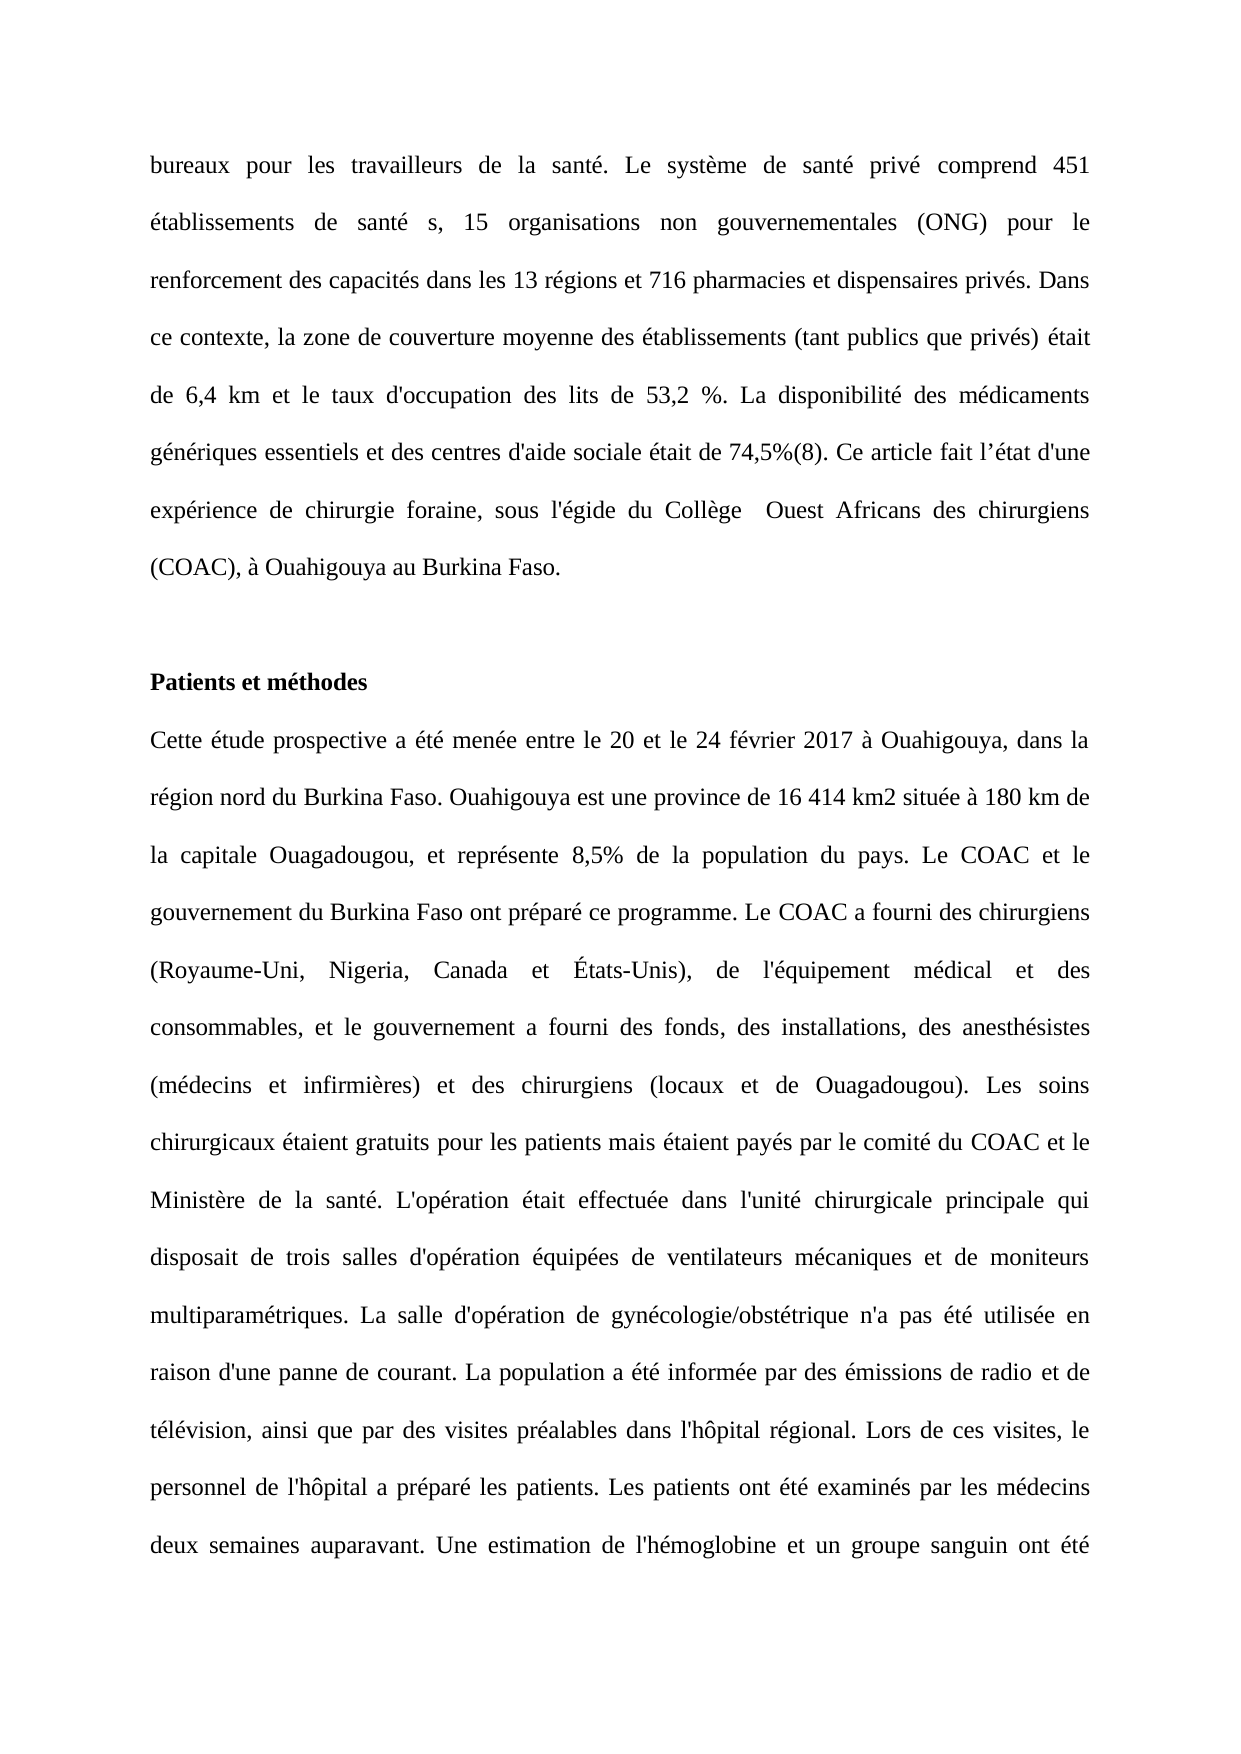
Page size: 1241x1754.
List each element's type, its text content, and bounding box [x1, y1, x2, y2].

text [150, 150, 1090, 581]
text Patients et méthodes [150, 667, 1090, 696]
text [150, 725, 1090, 1559]
